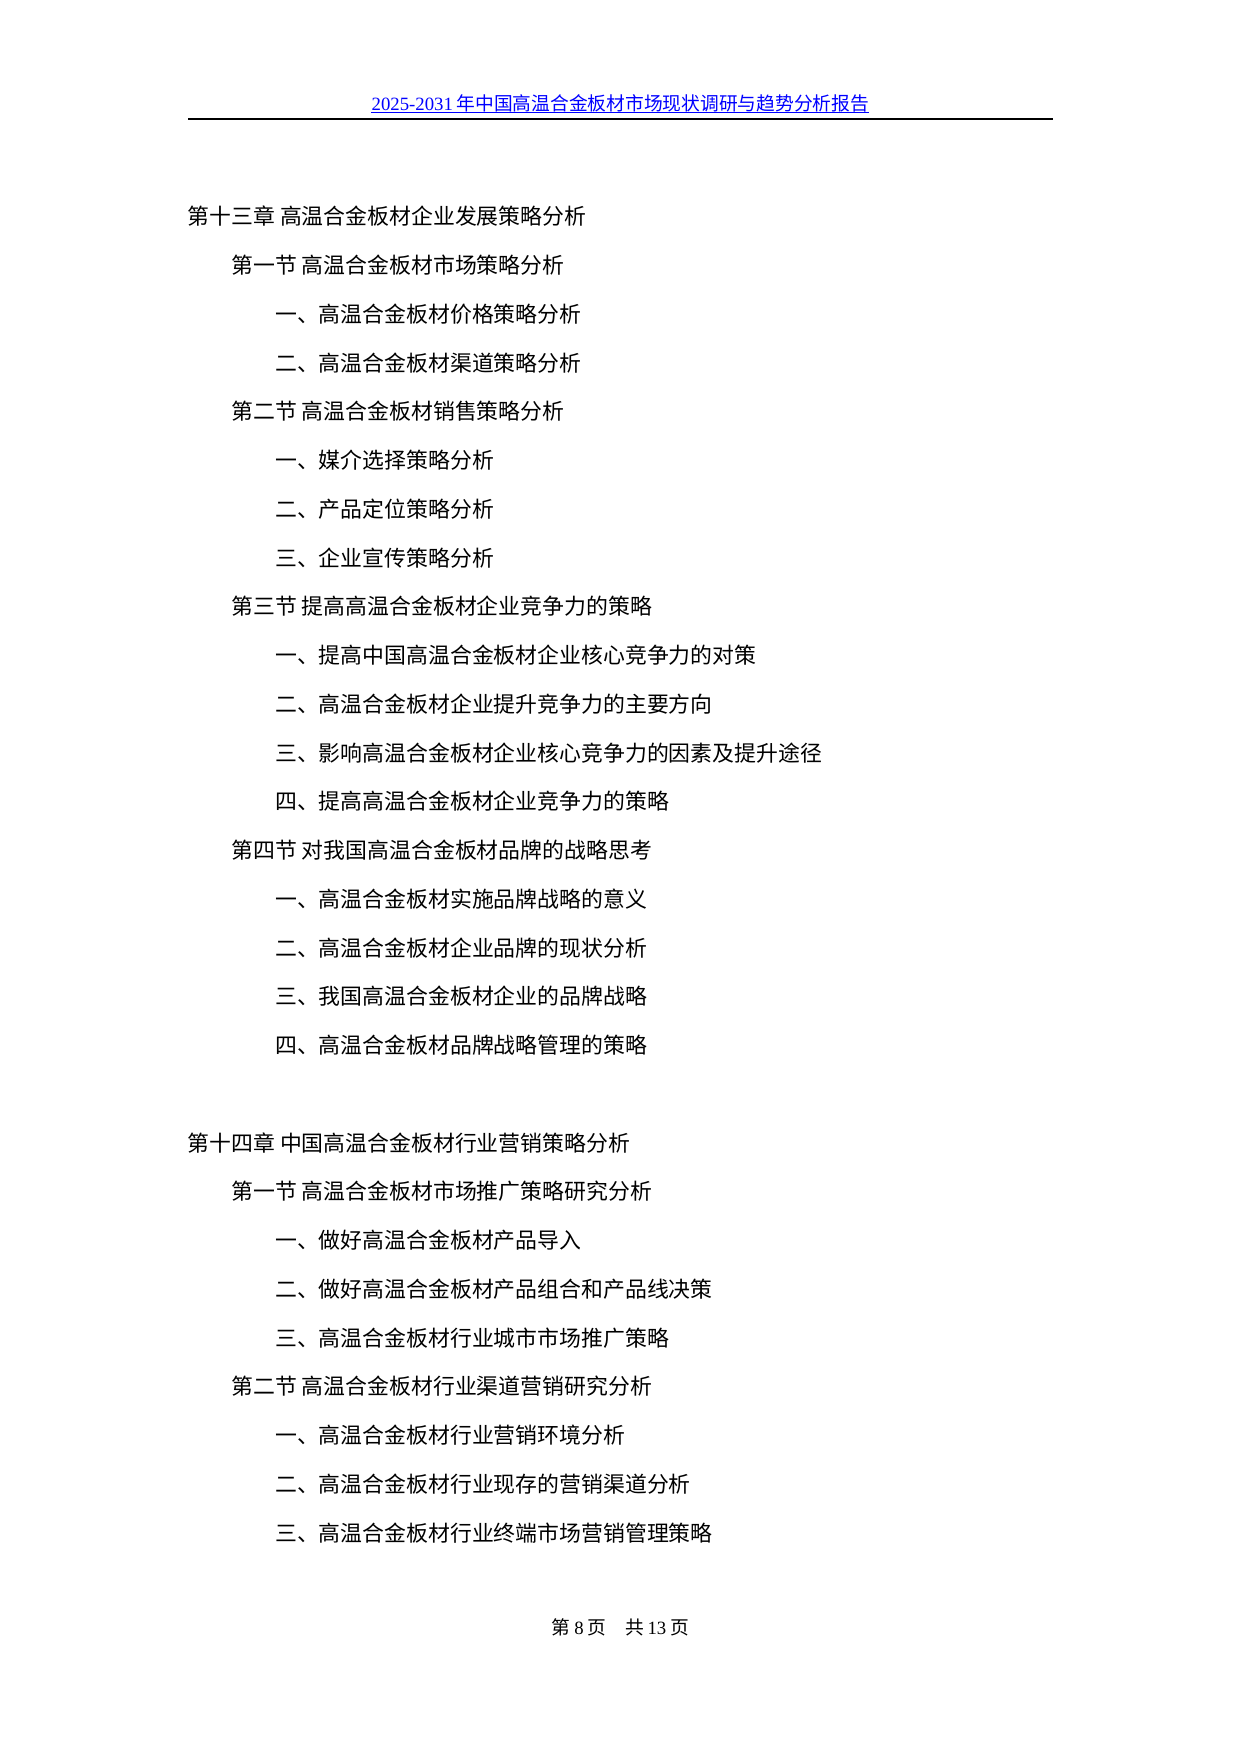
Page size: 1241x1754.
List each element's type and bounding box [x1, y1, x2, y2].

text [187, 150, 1053, 1548]
